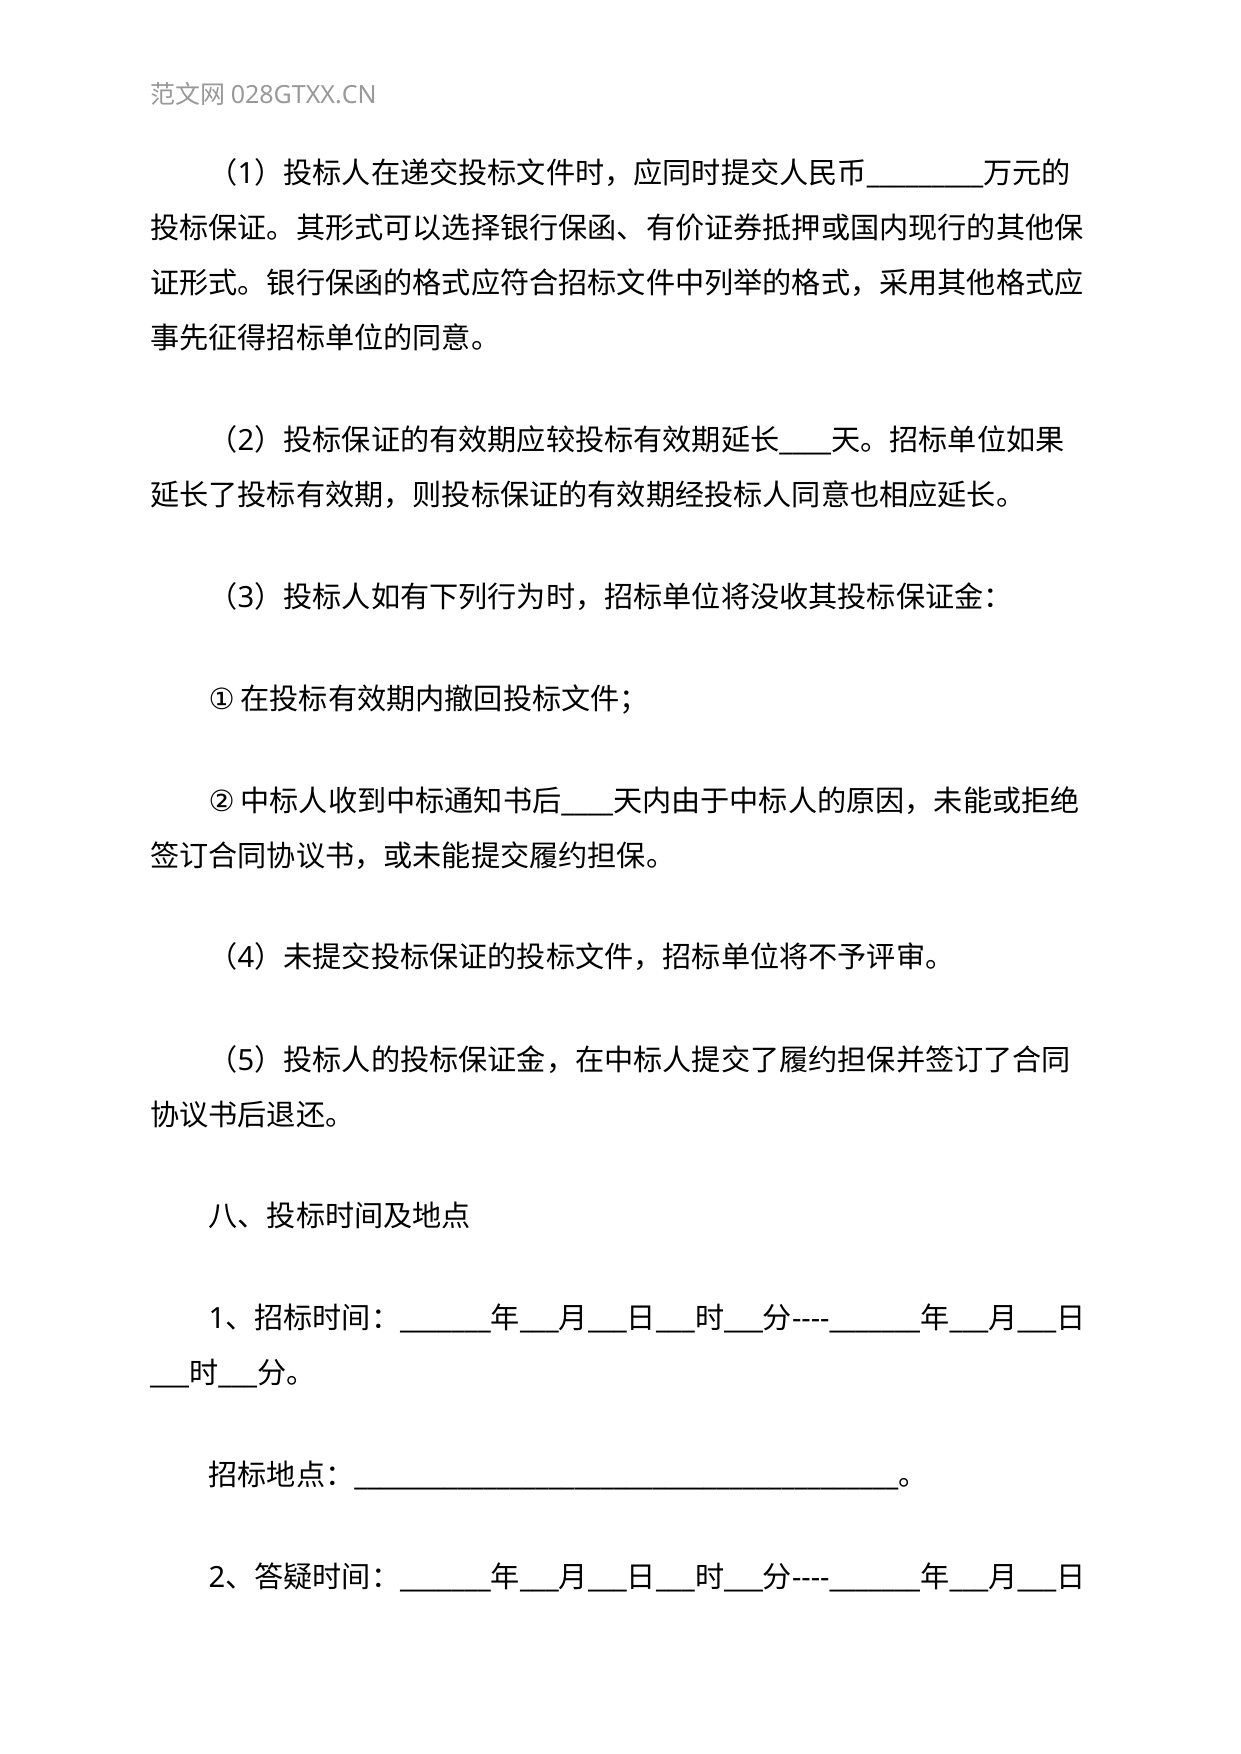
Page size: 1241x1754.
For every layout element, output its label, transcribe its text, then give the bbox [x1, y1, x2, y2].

text （4）未提交投标保证的投标文件，招标单位将不予评审。 [150, 934, 1090, 976]
text ①在投标有效期内撤回投标文件； [150, 675, 1090, 718]
text ②中标人收到中标通知书后____天内由于中标人的原因，未能或拒绝签订合同协议书，或未能提交履约担保。 [150, 777, 1090, 874]
text 八、投标时间及地点 [150, 1193, 1090, 1235]
text （1）投标人在递交投标文件时，应同时提交人民币_________万元的投标保证。其形式可以选择银行保函、有价证券抵押或国内现行的其他保证形式。银行保函的格式应符合招标文件中列举的格式，采用其他格式应事先征得招标单位的同意。 [150, 150, 1090, 357]
text 1、招标时间：_______年___月___日___时___分----_______年___月___日___时___分。 [150, 1294, 1090, 1392]
text 招标地点：__________________________________________。 [150, 1452, 1090, 1494]
text （3）投标人如有下列行为时，招标单位将没收其投标保证金： [150, 573, 1090, 616]
text （5）投标人的投标保证金，在中标人提交了履约担保并签订了合同协议书后退还。 [150, 1036, 1090, 1133]
text （2）投标保证的有效期应较投标有效期延长____天。招标单位如果延长了投标有效期，则投标保证的有效期经投标人同意也相应延长。 [150, 417, 1090, 514]
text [150, 1553, 1090, 1596]
